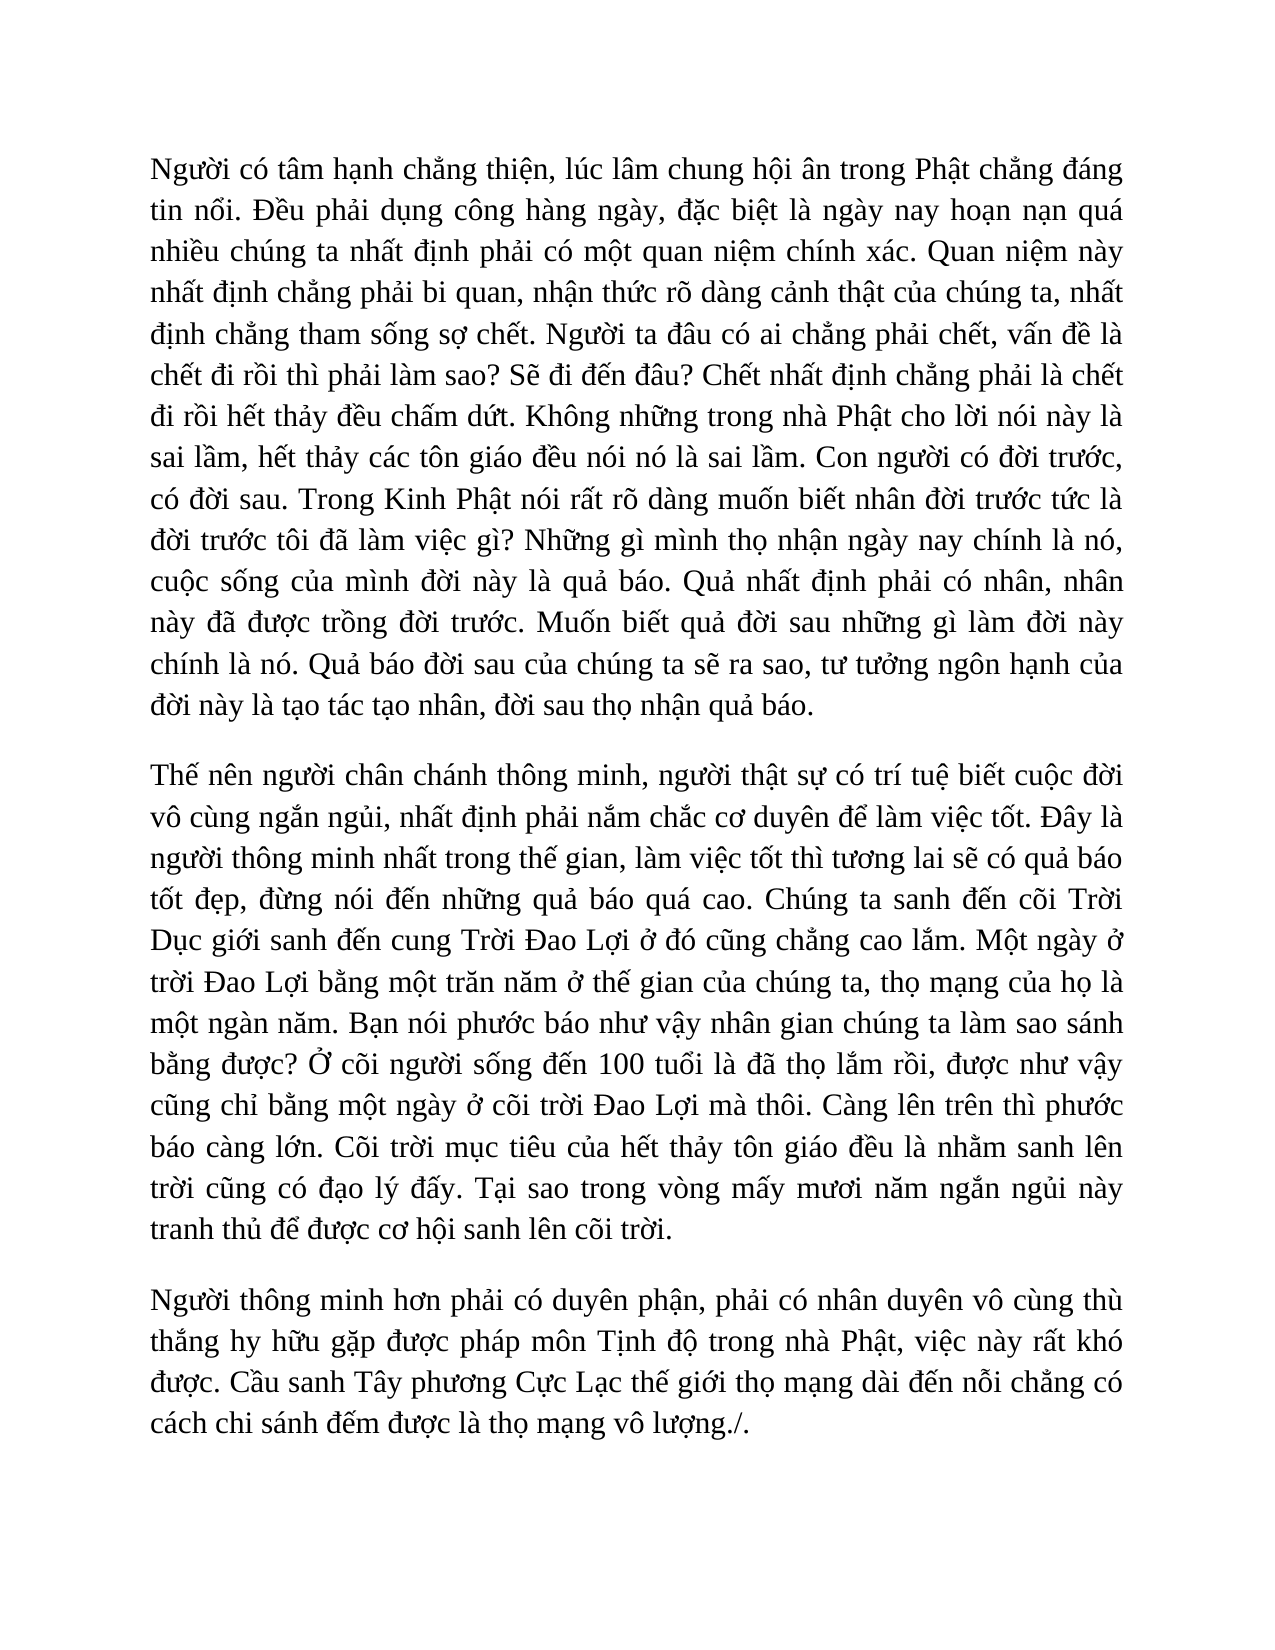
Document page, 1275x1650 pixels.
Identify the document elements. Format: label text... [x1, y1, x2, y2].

text Người có tâm hạnh chẳng thiện, lúc lâm chung hội ân trong Phật chẳng đáng tin nổi. Đều phải dụng công hàng ngày, đặc biệt là ngày nay hoạn nạn quá nhiều chúng ta nhất định phải có một quan niệm chính xác. Quan niệm này nhất định chẳng phải bi quan, nhận thức rõ dàng cảnh thật của chúng ta, nhất định chẳng tham sống sợ chết. Người ta đâu có ai chẳng phải chết, vấn đề là chết đi rồi thì phải làm sao? Sẽ đi đến đâu? Chết nhất định chẳng phải là chết đi rồi hết thảy đều chấm dứt. Không những trong nhà Phật cho lời nói này là sai lầm, hết thảy các tôn giáo đều nói nó là sai lầm. Con người có đời trước, có đời sau. Trong Kinh Phật nói rất rõ dàng muốn biết nhân đời trước tức là đời trước tôi đã làm việc gì? Những gì mình thọ nhận ngày nay chính là nó, cuộc sống của mình đời này là quả báo. Quả nhất định phải có nhân, nhân này đã được trồng đời trước. Muốn biết quả đời sau những gì làm đời này chính là nó. Quả báo đời sau của chúng ta sẽ ra sao, tư tưởng ngôn hạnh của đời này là tạo tác tạo nhân, đời sau thọ nhận quả báo. [150, 150, 1125, 722]
text Thế nên người chân chánh thông minh, người thật sự có trí tuệ biết cuộc đời vô cùng ngắn ngủi, nhất định phải nắm chắc cơ duyên để làm việc tốt. Đây là người thông minh nhất trong thế gian, làm việc tốt thì tương lai sẽ có quả báo tốt đẹp, đừng nói đến những quả báo quá cao. Chúng ta sanh đến cõi Trời Dục giới sanh đến cung Trời Đao Lợi ở đó cũng chẳng cao lắm. Một ngày ở trời Đao Lợi bằng một trăn năm ở thế gian của chúng ta, thọ mạng của họ là một ngàn năm. Bạn nói phước báo như vậy nhân gian chúng ta làm sao sánh bằng được? Ở cõi người sống đến 100 tuổi là đã thọ lắm rồi, được như vậy cũng chỉ bằng một ngày ở cõi trời Đao Lợi mà thôi. Càng lên trên thì phước báo càng lớn. Cõi trời mục tiêu của hết thảy tôn giáo đều là nhằm sanh lên trời cũng có đạo lý đấy. Tại sao trong vòng mấy mươi năm ngắn ngủi này tranh thủ để được cơ hội sanh lên cõi trời. [150, 757, 1125, 1246]
text Người thông minh hơn phải có duyên phận, phải có nhân duyên vô cùng thù thắng hy hữu gặp được pháp môn Tịnh độ trong nhà Phật, việc này rất khó được. Cầu sanh Tây phương Cực Lạc thế giới thọ mạng dài đến nỗi chẳng có cách chi sánh đếm được là thọ mạng vô lượng./. [150, 1281, 1125, 1441]
